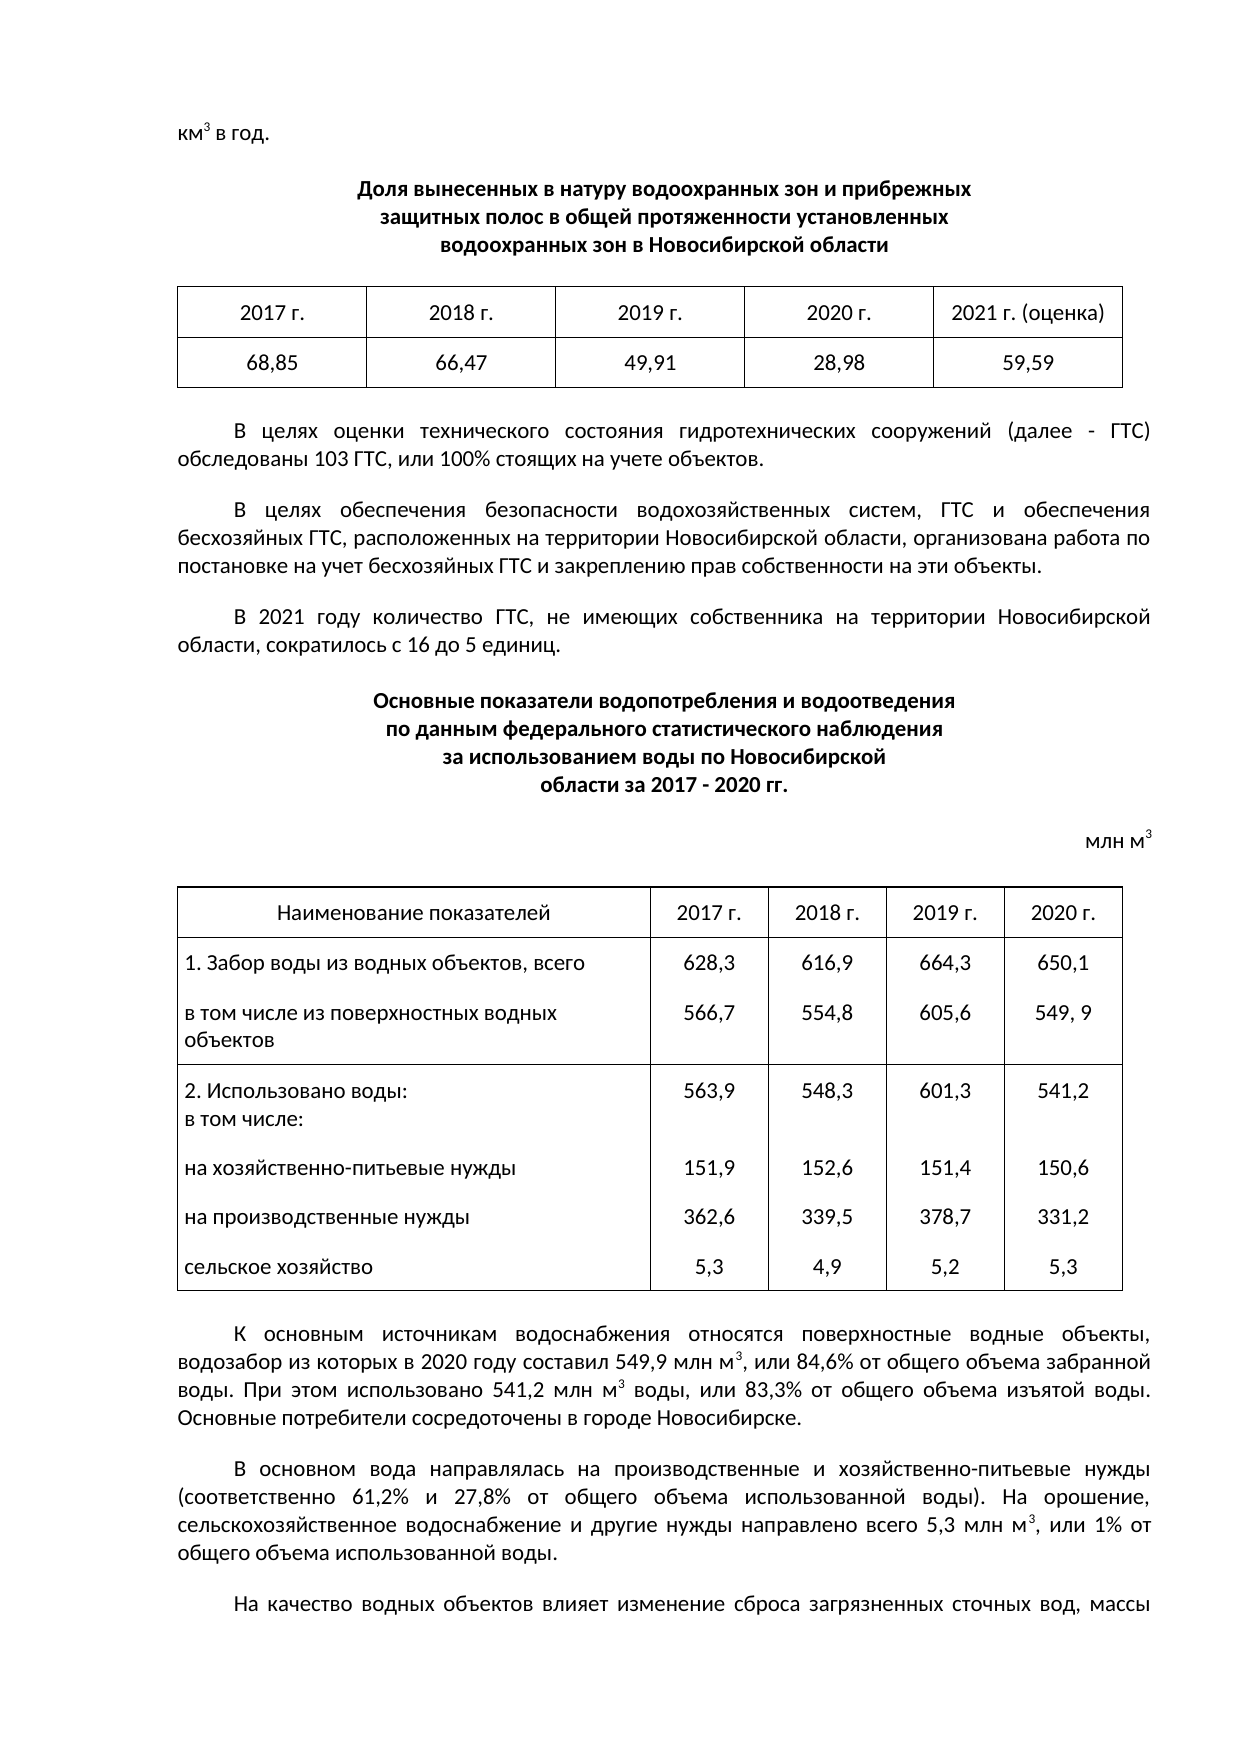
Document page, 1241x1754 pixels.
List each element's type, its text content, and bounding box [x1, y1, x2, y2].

table_cell 151,9 [651, 1143, 768, 1192]
title за использованием воды по Новосибирской [177, 742, 1152, 770]
table_header 2021 г. (оценка) [934, 287, 1122, 337]
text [177, 1589, 1152, 1617]
title водоохранных зон в Новосибирской области [177, 230, 1152, 258]
table_cell 339,5 [769, 1192, 886, 1241]
table_cell 2. Использовано воды: в том числе: [178, 1065, 650, 1143]
table_cell 331,2 [1005, 1192, 1122, 1241]
text В целях оценки технического состояния гидротехнических сооружений (далее - ГТС) обследованы 103 ГТС, или 100% стоящих на учете объектов. [177, 416, 1152, 472]
table_cell на хозяйственно-питьевые нужды [178, 1143, 650, 1192]
text В целях обеспечения безопасности водохозяйственных систем, ГТС и обеспечения бесхозяйных ГТС, расположенных на территории Новосибирской области, организована работа по постановке на учет бесхозяйных ГТС и закреплению прав собственности на эти объекты. [177, 495, 1152, 579]
text К основным источникам водоснабжения относятся поверхностные водные объекты, водозабор из которых в 2020 году составил 549,9 млн м3, или 84,6% от общего объема забранной воды. При этом использовано 541,2 млн м3 воды, или 83,3% от общего объема изъятой воды. Основные потребители сосредоточены в городе Новосибирске. [177, 1319, 1152, 1432]
table_cell 566,7 [651, 987, 768, 1064]
table_cell 378,7 [887, 1192, 1004, 1241]
table_cell в том числе из поверхностных водных объектов [178, 987, 650, 1064]
table_header 2018 г. [367, 287, 555, 337]
text В 2021 году количество ГТС, не имеющих собственника на территории Новосибирской области, сократилось с 16 до 5 единиц. [177, 602, 1152, 658]
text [177, 118, 1152, 146]
table_cell 150,6 [1005, 1143, 1122, 1192]
table_header Наименование показателей [178, 888, 650, 937]
table_header 2020 г. [745, 287, 933, 337]
table_cell 68,85 [178, 338, 366, 387]
table_cell 152,6 [769, 1143, 886, 1192]
table_cell сельское хозяйство [178, 1241, 650, 1290]
table_cell 5,3 [1005, 1241, 1122, 1290]
table_cell 362,6 [651, 1192, 768, 1241]
table_cell 554,8 [769, 987, 886, 1064]
table_cell 151,4 [887, 1143, 1004, 1192]
title по данным федерального статистического наблюдения [177, 714, 1152, 742]
table_cell 601,3 [887, 1065, 1004, 1143]
table_cell 49,91 [556, 338, 744, 387]
table_cell 563,9 [651, 1065, 768, 1143]
table_header 2019 г. [887, 888, 1004, 937]
title защитных полос в общей протяженности установленных [177, 202, 1152, 230]
table_header 2018 г. [769, 888, 886, 937]
title Доля вынесенных в натуру водоохранных зон и прибрежных [177, 174, 1152, 202]
table_cell 66,47 [367, 338, 555, 387]
table_header 2020 г. [1005, 888, 1122, 937]
table_cell 616,9 [769, 938, 886, 987]
table_cell 628,3 [651, 938, 768, 987]
table_cell 605,6 [887, 987, 1004, 1064]
text млн м3 [177, 826, 1152, 854]
table_cell 28,98 [745, 338, 933, 387]
text В основном вода направлялась на производственные и хозяйственно-питьевые нужды (соответственно 61,2% и 27,8% от общего объема использованной воды). На орошение, сельскохозяйственное водоснабжение и другие нужды направлено всего 5,3 млн м3, или 1% от общего объема использованной воды. [177, 1454, 1152, 1567]
table_cell 1. Забор воды из водных объектов, всего [178, 938, 650, 987]
table_cell 548,3 [769, 1065, 886, 1143]
table_cell на производственные нужды [178, 1192, 650, 1241]
table_cell 59,59 [934, 338, 1122, 387]
table_cell 541,2 [1005, 1065, 1122, 1143]
title области за 2017 - 2020 гг. [177, 770, 1152, 798]
table_cell 664,3 [887, 938, 1004, 987]
table_header 2017 г. [178, 287, 366, 337]
table_cell 650,1 [1005, 938, 1122, 987]
table_header 2019 г. [556, 287, 744, 337]
title Основные показатели водопотребления и водоотведения [177, 686, 1152, 714]
table_cell 5,3 [651, 1241, 768, 1290]
table_header 2017 г. [651, 888, 768, 937]
table_cell 4,9 [769, 1241, 886, 1290]
table_cell 549, 9 [1005, 987, 1122, 1064]
table_cell 5,2 [887, 1241, 1004, 1290]
